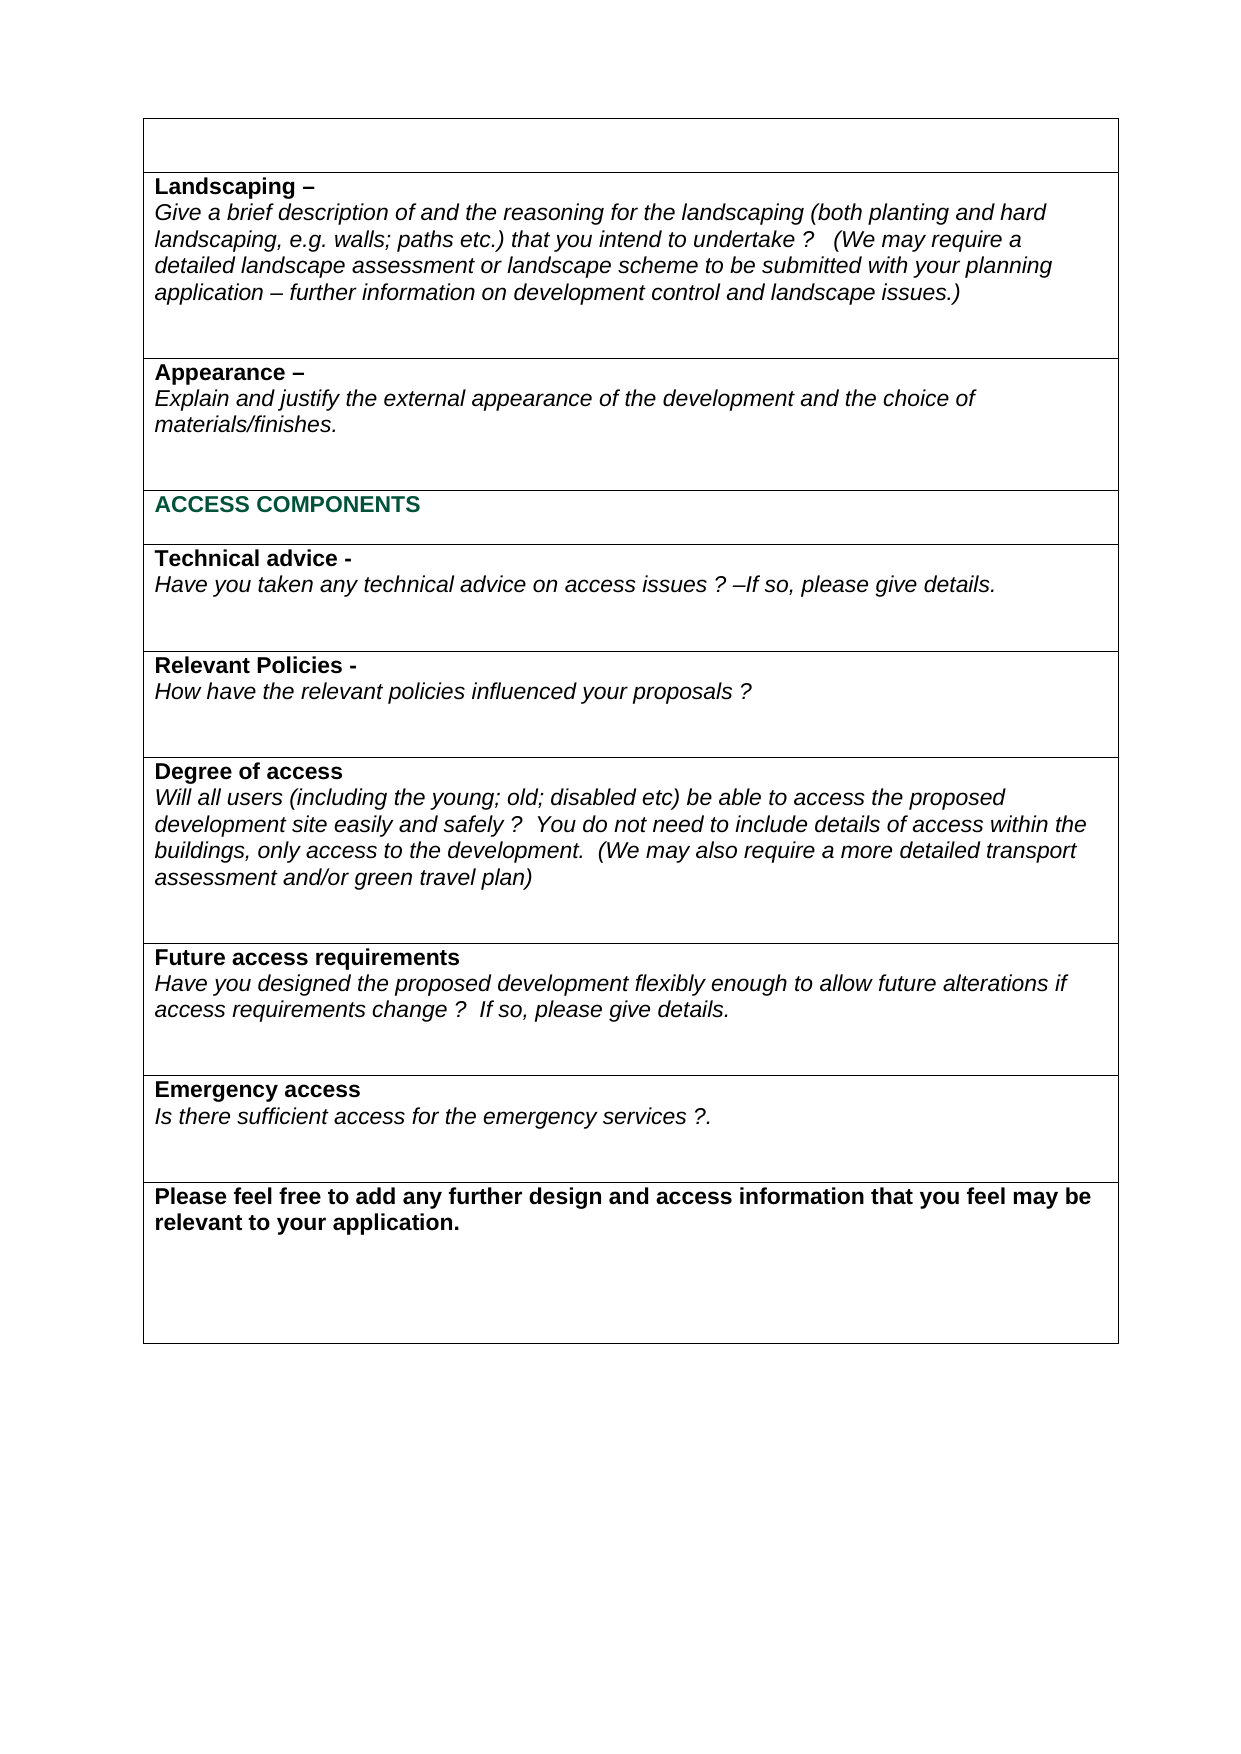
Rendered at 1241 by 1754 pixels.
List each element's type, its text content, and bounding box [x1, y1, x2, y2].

table_cell ACCESS COMPONENTS [144, 491, 1118, 544]
table_cell Landscaping – Give a brief description of and the reasoning for the landscaping (both planting and hard landscaping, e.g. walls; paths etc.) that you intend to undertake ? (We may require a detailed landscape assessment or landscape scheme to be submitted with your planning application – further information on development control and landscape issues.) [144, 173, 1118, 357]
table_cell Appearance – Explain and justify the external appearance of the development and the choice of materials/finishes. [144, 359, 1118, 490]
table_cell Future access requirements Have you designed the proposed development flexibly enough to allow future alterations if access requirements change ? If so, please give details. [144, 944, 1118, 1075]
table_cell Please feel free to add any further design and access information that you feel may be relevant to your application. [144, 1183, 1118, 1343]
table_cell Technical advice - Have you taken any technical advice on access issues ? –If so, please give details. [144, 545, 1118, 651]
table_cell Degree of access Will all users (including the young; old; disabled etc) be able to access the proposed development site easily and safely ? You do not need to include details of access within the buildings, only access to the development. (We may also require a more detailed transport assessment and/or green travel plan) [144, 758, 1118, 942]
table_cell Relevant Policies - How have the relevant policies influenced your proposals ? [144, 652, 1118, 757]
table_cell Emergency access Is there sufficient access for the emergency services ?. [144, 1076, 1118, 1182]
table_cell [144, 119, 1118, 172]
